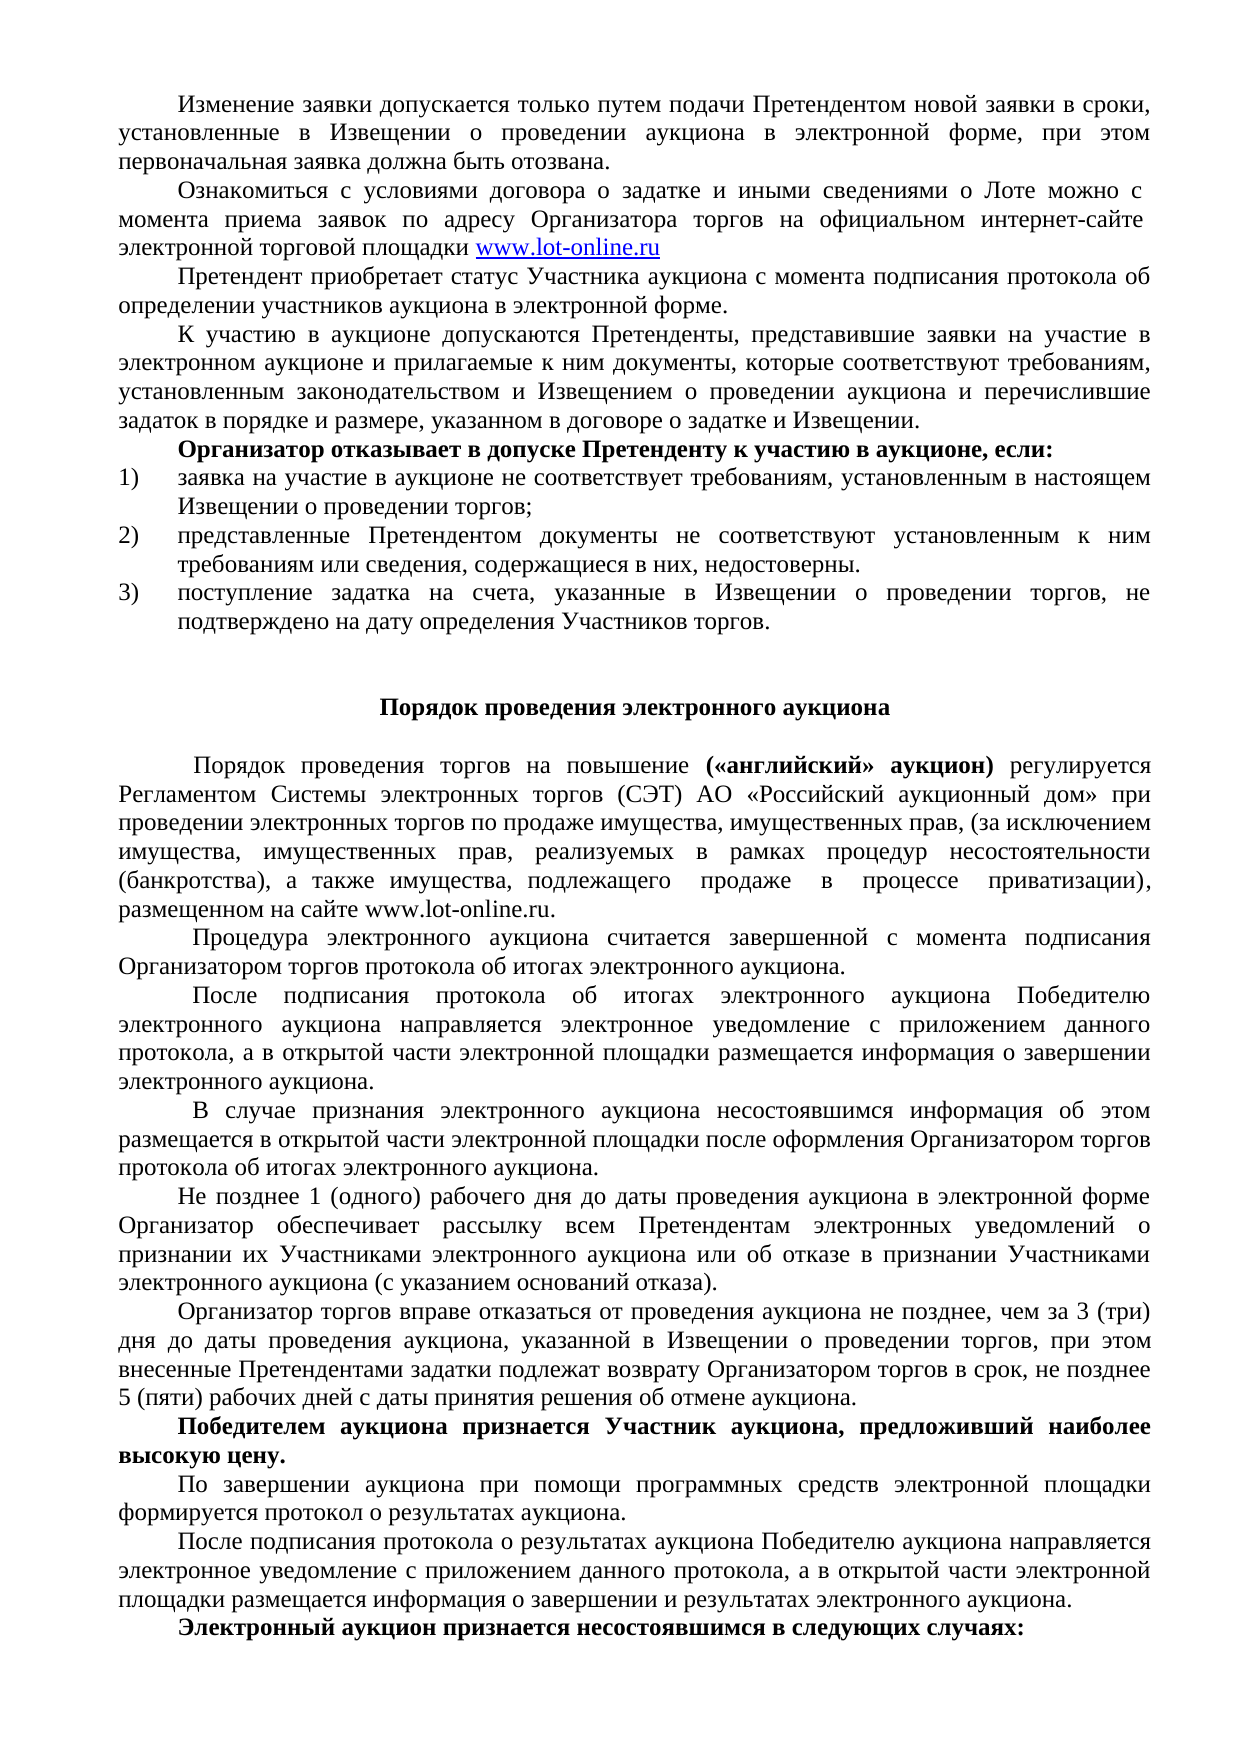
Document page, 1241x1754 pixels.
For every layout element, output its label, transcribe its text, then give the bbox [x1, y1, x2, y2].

text После подписания протокола о результатах аукциона Победителю аукциона направляется электронное уведомление с приложением данного протокола, а в открытой части электронной площадки размещается информация о завершении и результатах электронного аукциона. [118, 1526, 1152, 1612]
text Изменение заявки допускается только путем подачи Претендентом новой заявки в сроки, установленные в Извещении о проведении аукциона в электронной форме, при этом первоначальная заявка должна быть отозвана. [118, 89, 1152, 175]
text По завершении аукциона при помощи программных средств электронной площадки формируется протокол о результатах аукциона. [118, 1469, 1152, 1526]
text Претендент приобретает статус Участника аукциона с момента подписания протокола об определении участников аукциона в электронной форме. [118, 261, 1152, 319]
text Организатор отказывает в допуске Претенденту к участию в аукционе, если: [118, 434, 1152, 462]
text В случае признания электронного аукциона несостоявшимся информация об этом размещается в открытой части электронной площадки после оформления Организатором торгов протокола об итогах электронного аукциона. [118, 1095, 1152, 1181]
text Организатор торгов вправе отказаться от проведения аукциона не позднее, чем за 3 (три) дня до даты проведения аукциона, указанной в Извещении о проведении торгов, при этом внесенные Претендентами задатки подлежат возврату Организатором торгов в срок, не позднее 5 (пяти) рабочих дней с даты принятия решения об отмене аукциона. [118, 1296, 1152, 1411]
list представленные Претендентом документы не соответствуют установленным к ним требованиям или сведения, содержащиеся в них, недостоверны. [118, 520, 1152, 577]
text Не позднее 1 (одного) рабочего дня до даты проведения аукциона в электронной форме Организатор обеспечивает рассылку всем Претендентам электронных уведомлений о признании их Участниками электронного аукциона или об отказе в признании Участниками электронного аукциона (с указанием оснований отказа). [118, 1181, 1152, 1296]
text Ознакомиться с условиями договора о задатке и иными сведениями о Лоте можно с момента приема заявок по адресу Организатора торгов на официальном интернет-сайте электронной торговой площадки www.lot-online.ru [118, 175, 1144, 261]
text Порядок проведения электронного аукциона [118, 692, 1152, 721]
text Процедура электронного аукциона считается завершенной с момента подписания Организатором торгов протокола об итогах электронного аукциона. [118, 922, 1152, 980]
text После подписания протокола об итогах электронного аукциона Победителю электронного аукциона направляется электронное уведомление с приложением данного протокола, а в открытой части электронной площадки размещается информация о завершении электронного аукциона. [118, 980, 1152, 1095]
list заявка на участие в аукционе не соответствует требованиям, установленным в настоящем Извещении о проведении торгов; [118, 462, 1152, 520]
text К участию в аукционе допускаются Претенденты, представившие заявки на участие в электронном аукционе и прилагаемые к ним документы, которые соответствуют требованиям, установленным законодательством и Извещением о проведении аукциона и перечислившие задаток в порядке и размере, указанном в договоре о задатке и Извещении. [118, 319, 1152, 434]
list поступление задатка на счета, указанные в Извещении о проведении торгов, не подтверждено на дату определения Участников торгов. [118, 577, 1152, 635]
text Электронный аукцион признается несостоявшимся в следующих случаях: [118, 1612, 1152, 1641]
text Победителем аукциона признается Участник аукциона, предложивший наиболее высокую цену. [118, 1411, 1152, 1469]
text Порядок проведения торгов на повышение («английский» аукцион) регулируется Регламентом Системы электронных торгов (СЭТ) АО «Российский аукционный дом» при проведении электронных торгов по продаже имущества, имущественных прав, (за исключением имущества, имущественных прав, реализуемых в рамках процедур несостоятельности (банкротства), а также имущества, подлежащего продаже в процессе приватизации), размещенном на сайте www.lot-online.ru. [118, 750, 1152, 922]
